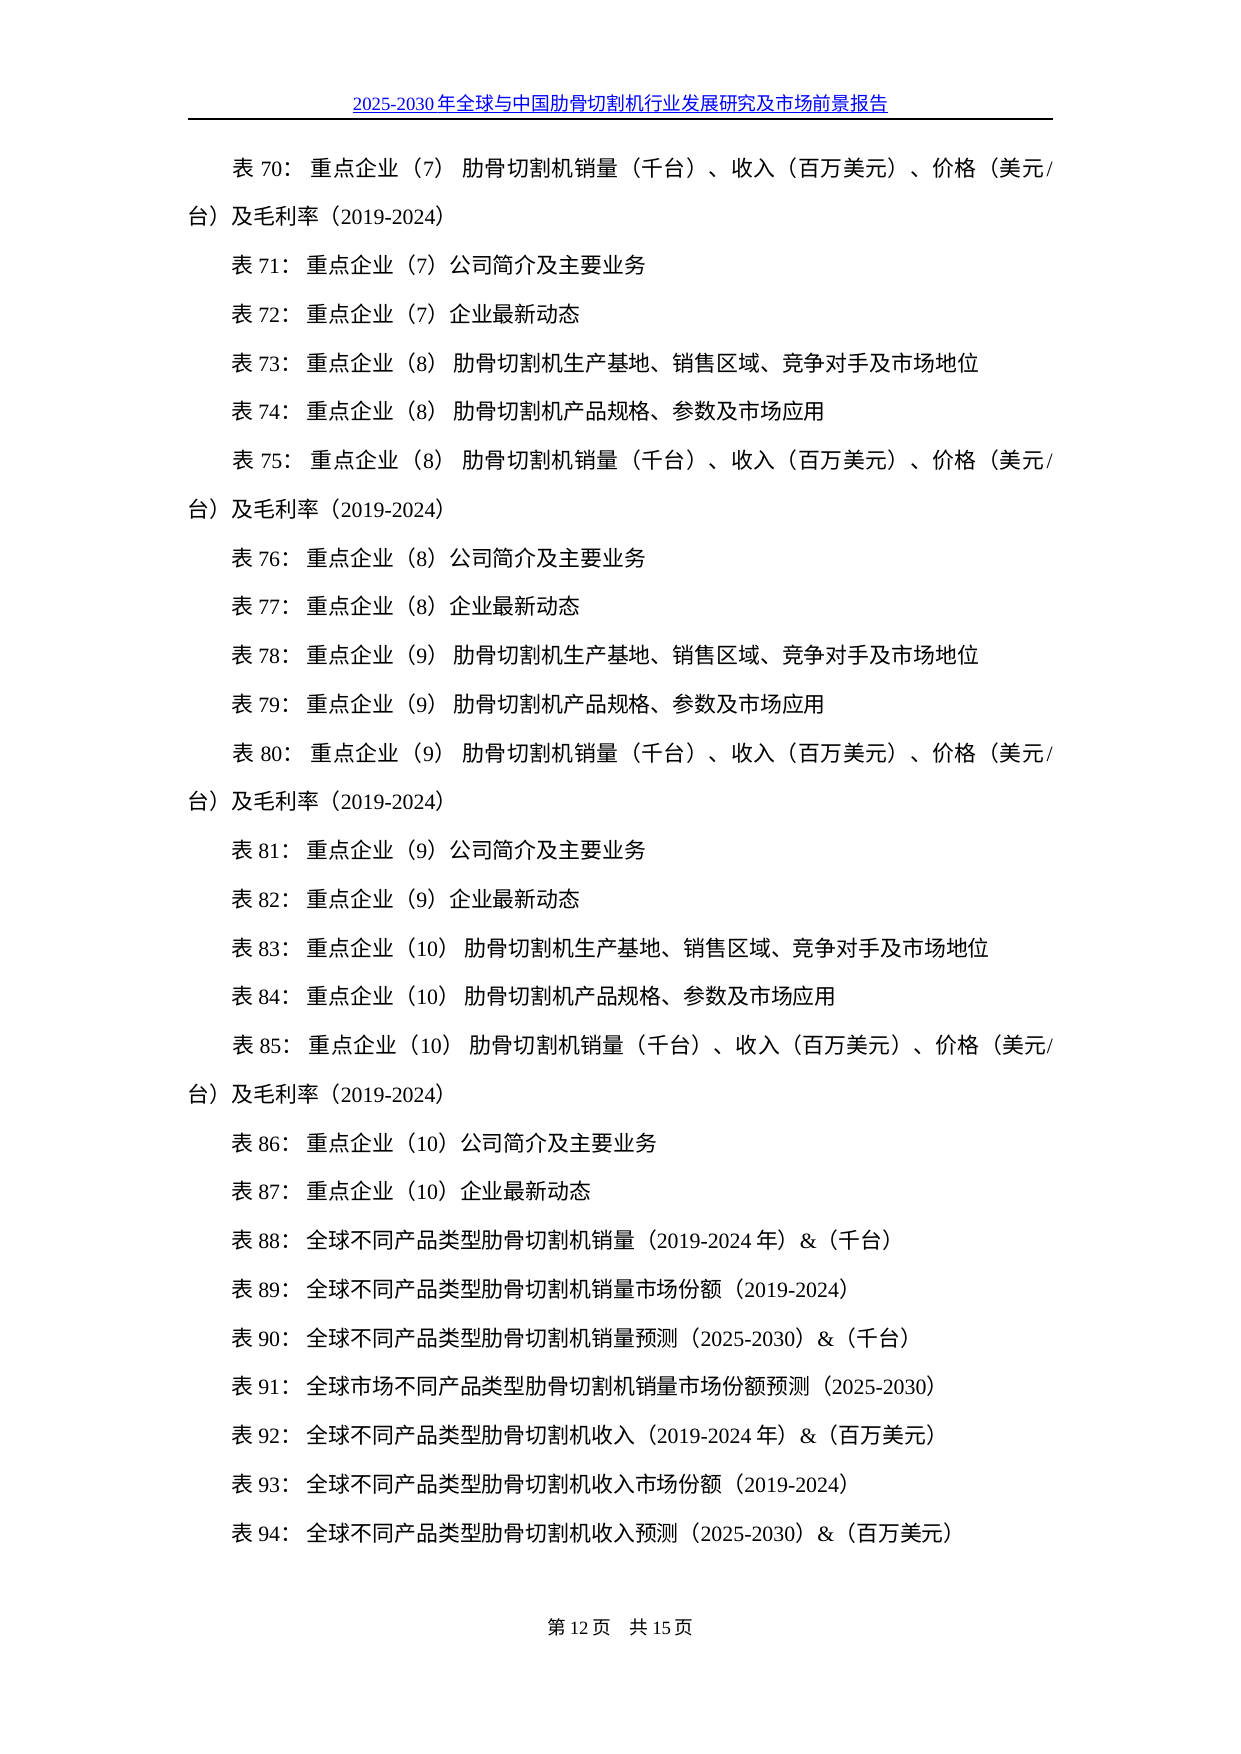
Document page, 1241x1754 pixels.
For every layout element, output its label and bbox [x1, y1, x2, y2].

text [187, 150, 1053, 1548]
